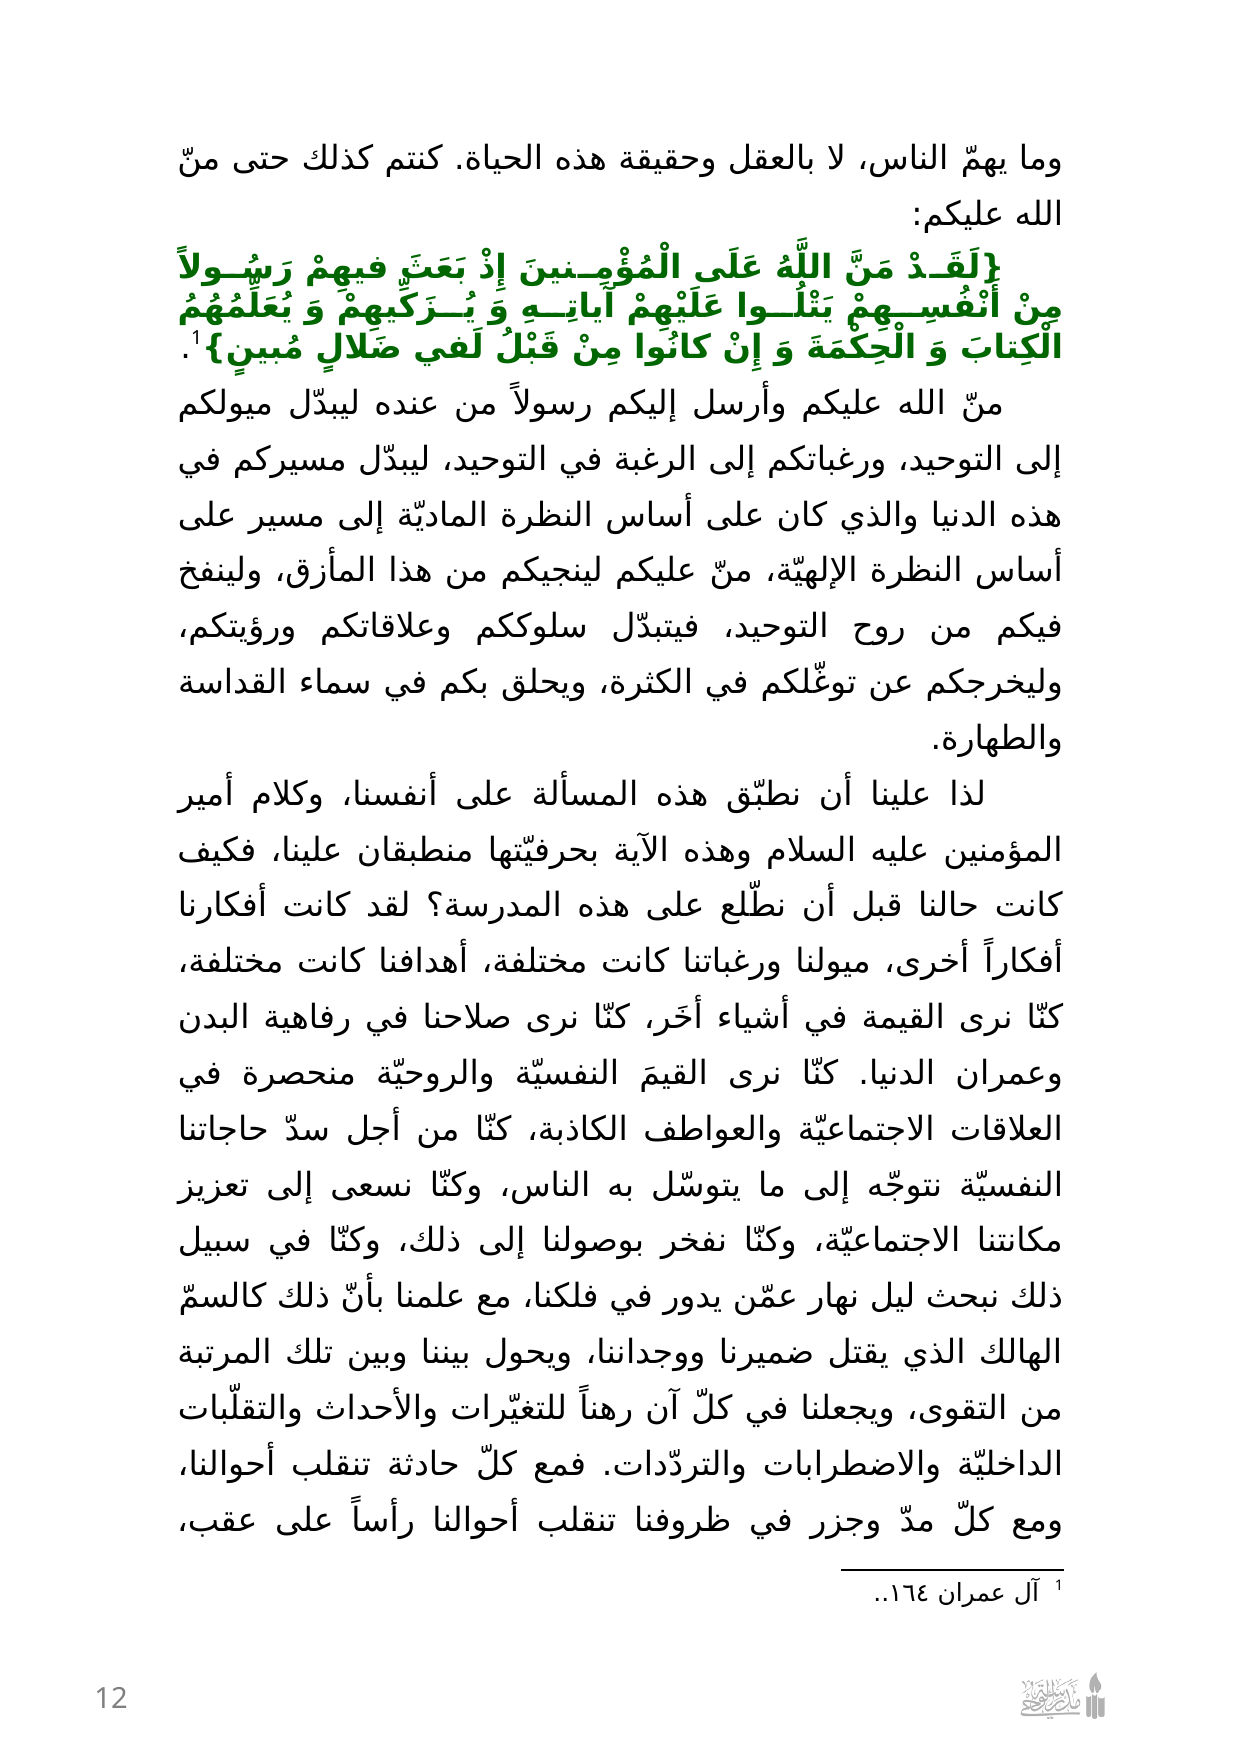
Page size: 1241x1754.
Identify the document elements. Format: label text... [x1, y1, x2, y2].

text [177, 772, 1063, 1553]
text منّ الله عليكم وأرسل إليكم رسولاً من عنده ليبدّل ميولكم إلى التوحيد، ورغباتكم إلى الرغبة في التوحيد، ليبدّل مسيركم في هذه الدنيا والذي كان على أساس النظرة الماديّة إلى مسير على أساس النظرة الإلهيّة، منّ عليكم لينجيكم من هذا المأزق، ولينفخ فيكم من روح التوحيد، فيتبدّل سلوككم وعلاقاتكم ورؤيتكم، وليخرجكم عن توغّلكم في الكثرة، ويحلق بكم في سماء القداسة والطهارة. [177, 381, 1063, 772]
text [177, 136, 1063, 247]
text {لَقَدْ مَنَّ اللَّهُ عَلَى الْمُؤْمِنينَ إِذْ بَعَثَ فيهِمْ رَسُولاً مِنْ أَنْفُسِهِمْ يَتْلُوا عَلَيْهِمْ آياتِهِ وَ يُزَكِّيهِمْ وَ يُعَلِّمُهُمُ الْكِتابَ وَ الْحِكْمَةَ وَ إِنْ كانُوا مِنْ قَبْلُ لَفي‏ ضَلالٍ مُبينٍ}. [177, 247, 1063, 381]
picture [1020, 1672, 1105, 1719]
